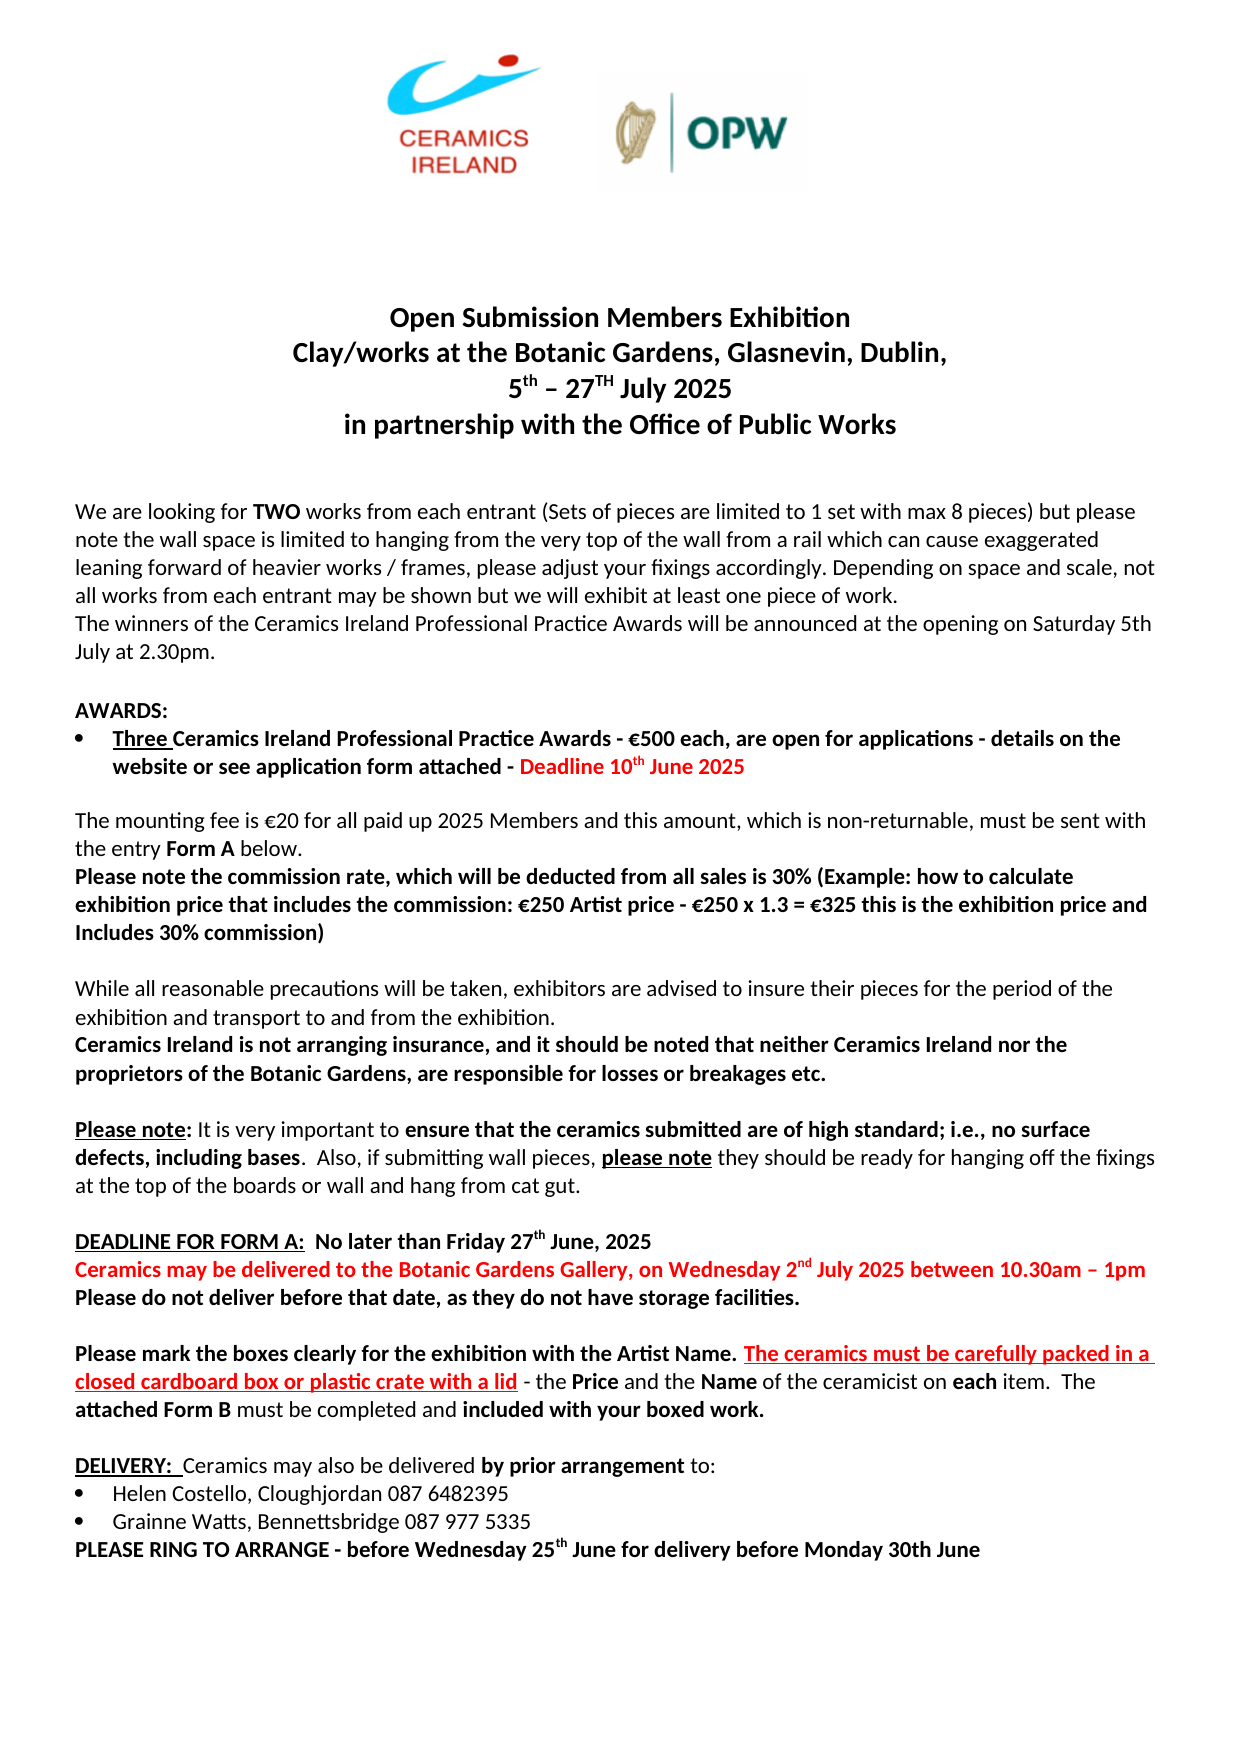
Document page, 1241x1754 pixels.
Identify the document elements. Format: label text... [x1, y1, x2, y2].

text DELIVERY: Ceramics may also be delivered by prior arrangement to: [75, 1451, 1165, 1479]
text We are looking for TWO works from each entrant (Sets of pieces are limited to 1 set with max 8 pieces) but please note the wall space is limited to hanging from the very top of the wall from a rail which can cause exaggerated leaning forward of heavier works / frames, please adjust your fixings accordingly. Depending on space and scale, not all works from each entrant may be shown but we will exhibit at least one piece of work. [75, 497, 1165, 609]
text Ceramics may be delivered to the Botanic Gardens Gallery, on Wednesday 2nd July 2025 between 10.30am – 1pm Please do not deliver before that date, as they do not have storage facilities. [75, 1255, 1165, 1311]
text Please mark the boxes clearly for the exhibition with the Artist Name. The ceramics must be carefully packed in a closed cardboard box or plastic crate with a lid - the Price and the Name of the ceramicist on each item. The attached Form B must be completed and included with your boxed work. [75, 1339, 1165, 1423]
text PLEASE RING TO ARRANGE - before Wednesday 25th June for delivery before Monday 30th June [75, 1535, 1165, 1563]
title Clay/works at the Botanic Gardens, Glasnevin, Dublin, [75, 334, 1165, 370]
text Ceramics Ireland is not arranging insurance, and it should be noted that neither Ceramics Ireland nor the proprietors of the Botanic Gardens, are responsible for losses or breakages etc. [75, 1031, 1165, 1087]
text The mounting fee is €20 for all paid up 2025 Members and this amount, which is non-returnable, must be sent with the entry Form A below. [75, 806, 1165, 862]
text Please note: It is very important to ensure that the ceramics submitted are of high standard; i.e., no surface defects, including bases. Also, if submitting wall pieces, please note they should be ready for hanging off the fixings at the top of the boards or wall and hang from cat gut. [75, 1115, 1165, 1199]
list Grainne Watts, Bennettsbridge 087 977 5335 [75, 1507, 1165, 1535]
title Open Submission Members Exhibition [75, 299, 1165, 334]
text DEADLINE FOR FORM A: No later than Friday 27th June, 2025 [75, 1227, 1165, 1255]
picture [375, 21, 552, 194]
list Helen Costello, Cloughjordan 087 6482395 [75, 1479, 1165, 1507]
subtitle 5th – 27TH July 2025 [75, 370, 1165, 406]
text The winners of the Ceramics Ireland Professional Practice Awards will be announced at the opening on Saturday 5th July at 2.30pm. [75, 609, 1165, 666]
text Please note the commission rate, which will be deducted from all sales is 30% (Example: how to calculate exhibition price that includes the commission: €250 Artist price - €250 x 1.3 = €325 this is the exhibition price and Includes 30% commission) [75, 862, 1165, 947]
picture [596, 71, 809, 194]
list Three Ceramics Ireland Professional Practice Awards - €500 each, are open for applications - details on the website or see application form attached - Deadline 10th June 2025 [75, 724, 1165, 780]
text in partnership with the Office of Public Works [75, 406, 1165, 441]
text While all reasonable precautions will be taken, exhibitors are advised to insure their pieces for the period of the exhibition and transport to and from the exhibition. [75, 974, 1165, 1031]
text AWARDS: [75, 696, 1165, 724]
